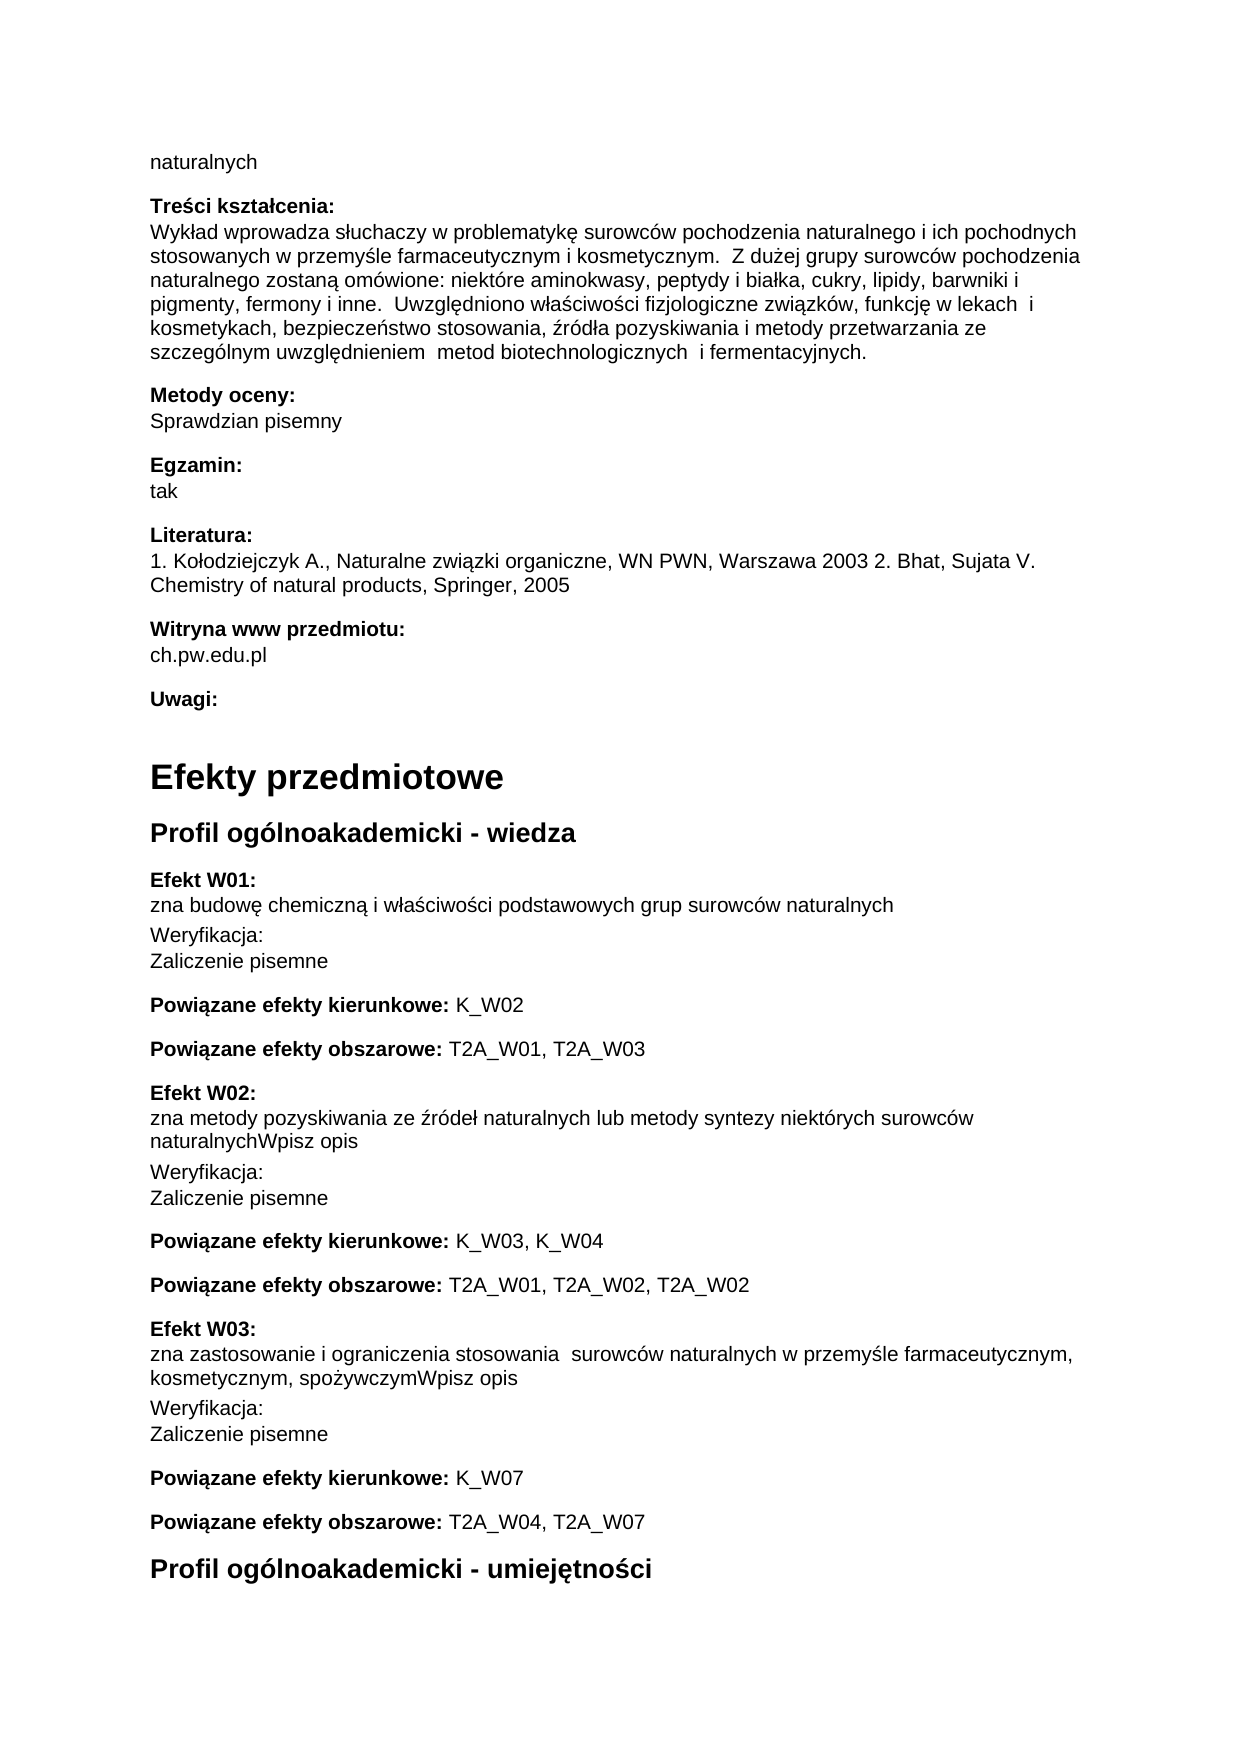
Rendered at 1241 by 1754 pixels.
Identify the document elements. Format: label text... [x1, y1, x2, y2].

text Egzamin: [150, 453, 1090, 477]
text Literatura: [150, 523, 1090, 547]
subtitle Efekty przedmiotowe [150, 756, 1090, 797]
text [150, 150, 1090, 174]
text Efekt W02: [150, 1080, 1090, 1104]
subtitle Profil ogólnoakademicki - wiedza [150, 817, 1090, 848]
text Efekt W01: [150, 868, 1090, 892]
text Treści kształcenia: [150, 194, 1090, 218]
text Metody oceny: [150, 383, 1090, 407]
text tak [150, 479, 1090, 503]
text Powiązane efekty kierunkowe: K_W07 [150, 1466, 1090, 1490]
text Powiązane efekty kierunkowe: K_W02 [150, 993, 1090, 1017]
text Uwagi: [150, 686, 1090, 710]
text Witryna www przedmiotu: [150, 617, 1090, 641]
text Wykład wprowadza słuchaczy w problematykę surowców pochodzenia naturalnego i ich pochodnych stosowanych w przemyśle farmaceutycznym i kosmetycznym. Z dużej grupy surowców pochodzenia naturalnego zostaną omówione: niektóre aminokwasy, peptydy i białka, cukry, lipidy, barwniki i pigmenty, fermony i inne. Uwzględniono właściwości fizjologiczne związków, funkcję w lekach i kosmetykach, bezpieczeństwo stosowania, źródła pozyskiwania i metody przetwarzania ze szczególnym uwzględnieniem metod biotechnologicznych i fermentacyjnych. [150, 220, 1090, 363]
text zna zastosowanie i ograniczenia stosowania surowców naturalnych w przemyśle farmaceutycznym, kosmetycznym, spożywczymWpisz opis [150, 1342, 1090, 1390]
text Weryfikacja: [150, 1159, 1090, 1183]
text Zaliczenie pisemne [150, 949, 1090, 973]
text Sprawdzian pisemny [150, 409, 1090, 433]
text 1. Kołodziejczyk A., Naturalne związki organiczne, WN PWN, Warszawa 2003 2. Bhat, Sujata V. Chemistry of natural products, Springer, 2005 [150, 549, 1090, 597]
text ch.pw.edu.pl [150, 643, 1090, 667]
text Powiązane efekty obszarowe: T2A_W04, T2A_W07 [150, 1509, 1090, 1533]
text Zaliczenie pisemne [150, 1186, 1090, 1209]
text Weryfikacja: [150, 1396, 1090, 1420]
subtitle Profil ogólnoakademicki - umiejętności [150, 1553, 1090, 1584]
text zna budowę chemiczną i właściwości podstawowych grup surowców naturalnych [150, 893, 1090, 917]
text Powiązane efekty obszarowe: T2A_W01, T2A_W03 [150, 1037, 1090, 1061]
text Weryfikacja: [150, 923, 1090, 947]
text Efekt W03: [150, 1317, 1090, 1341]
text Powiązane efekty kierunkowe: K_W03, K_W04 [150, 1229, 1090, 1253]
text Powiązane efekty obszarowe: T2A_W01, T2A_W02, T2A_W02 [150, 1273, 1090, 1297]
text Zaliczenie pisemne [150, 1422, 1090, 1446]
text zna metody pozyskiwania ze źródeł naturalnych lub metody syntezy niektórych surowców naturalnychWpisz opis [150, 1105, 1090, 1153]
